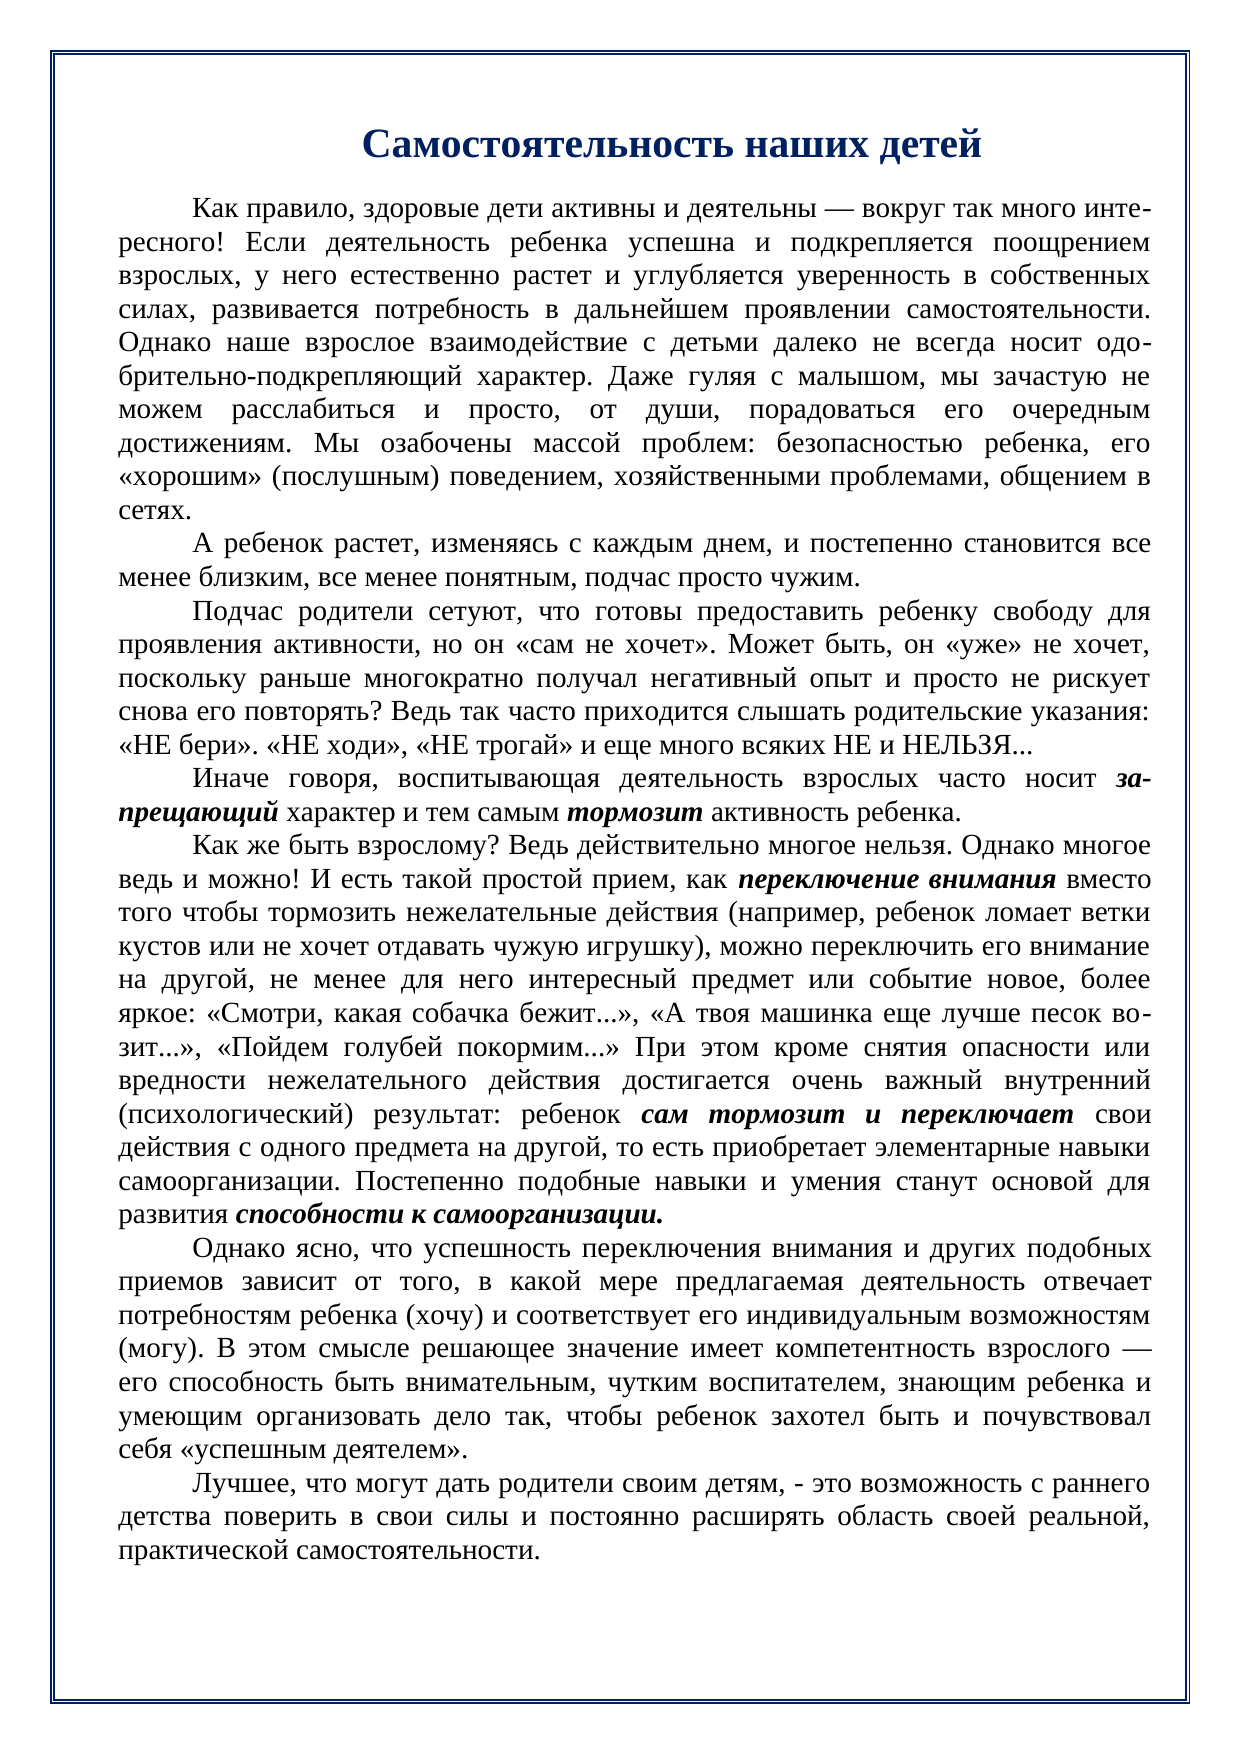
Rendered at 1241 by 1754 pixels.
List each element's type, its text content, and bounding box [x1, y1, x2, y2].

text Как правило, здоровые дети активны и деятельны — вокруг так много интересного! Если деятельность ребенка успешна и подкрепляется поощрением взрослых, у него естественно растет и углубляется уверенность в собственных силах, развивается потребность в дальнейшем проявлении самостоятельности. Однако наше взрослое взаимодействие с детьми далеко не всегда носит одобрительно-подкрепляющий характер. Даже гуляя с малышом, мы зачастую не можем расслабиться и просто, от души, порадоваться его очередным достижениям. Мы озабочены массой проблем: безопасностью ребенка, его «хорошим» (послушным) поведением, хозяйственными проблемами, общением в сетях. [118, 190, 1152, 526]
text Как же быть взрослому? Ведь действительно многое нельзя. Однако многое ведь и можно! И есть такой простой прием, как переключение внимания вместо того чтобы тормозить нежелательные действия (например, ребенок ломает ветки кустов или не хочет отдавать чужую игрушку), можно переключить его внимание на другой, не менее для него интересный предмет или событие новое, более яркое: «Смотри, какая собачка бежит...», «А твоя машинка еще лучше песок возит...», «Пойдем голубей покормим...» При этом кроме снятия опасности или вредности нежелательного действия достигается очень важный внутренний (психологический) результат: ребенок сам тормозит и переключает свои действия с одного предмета на другой, то есть приобретает элементарные навыки самоорганизации. Постепенно подобные навыки и умения станут основой для развития способности к самоорганизации. [118, 827, 1152, 1230]
text Самостоятельность наших детей [118, 118, 1152, 166]
text А ребенок растет, изменяясь с каждым днем, и постепенно становится все менее близким, все менее понятным, подчас просто чужим. [118, 526, 1152, 593]
text Однако ясно, что успешность переключения внимания и других подобных приемов зависит от того, в какой мере предлагаемая деятельность отвечает потребностям ребенка (хочу) и соответствует его индивидуальным возможностям (могу). В этом смысле решающее значение имеет компетентность взрослого — его способность быть внимательным, чутким воспитателем, знающим ребенка и умеющим организовать дело так, чтобы ребенок захотел быть и почувствовал себя «успешным деятелем». [118, 1230, 1152, 1465]
text Подчас родители сетуют, что готовы предоставить ребенку свободу для проявления активности, но он «сам не хочет». Может быть, он «уже» не хочет, поскольку раньше многократно получал негативный опыт и просто не рискует снова его повторять? Ведь так часто приходится слышать родительские указания: «НЕ бери». «НЕ ходи», «НЕ трогай» и еще много всяких НЕ и НЕЛЬЗЯ... [118, 593, 1152, 760]
text Иначе говоря, воспитывающая деятельность взрослых часто носит запрещающий характер и тем самым тормозит активность ребенка. [118, 760, 1152, 827]
text Лучшее, что могут дать родители своим детям, - это возможность с раннего детства поверить в свои силы и постоянно расширять область своей реальной, практической самостоятельности. [118, 1465, 1152, 1565]
